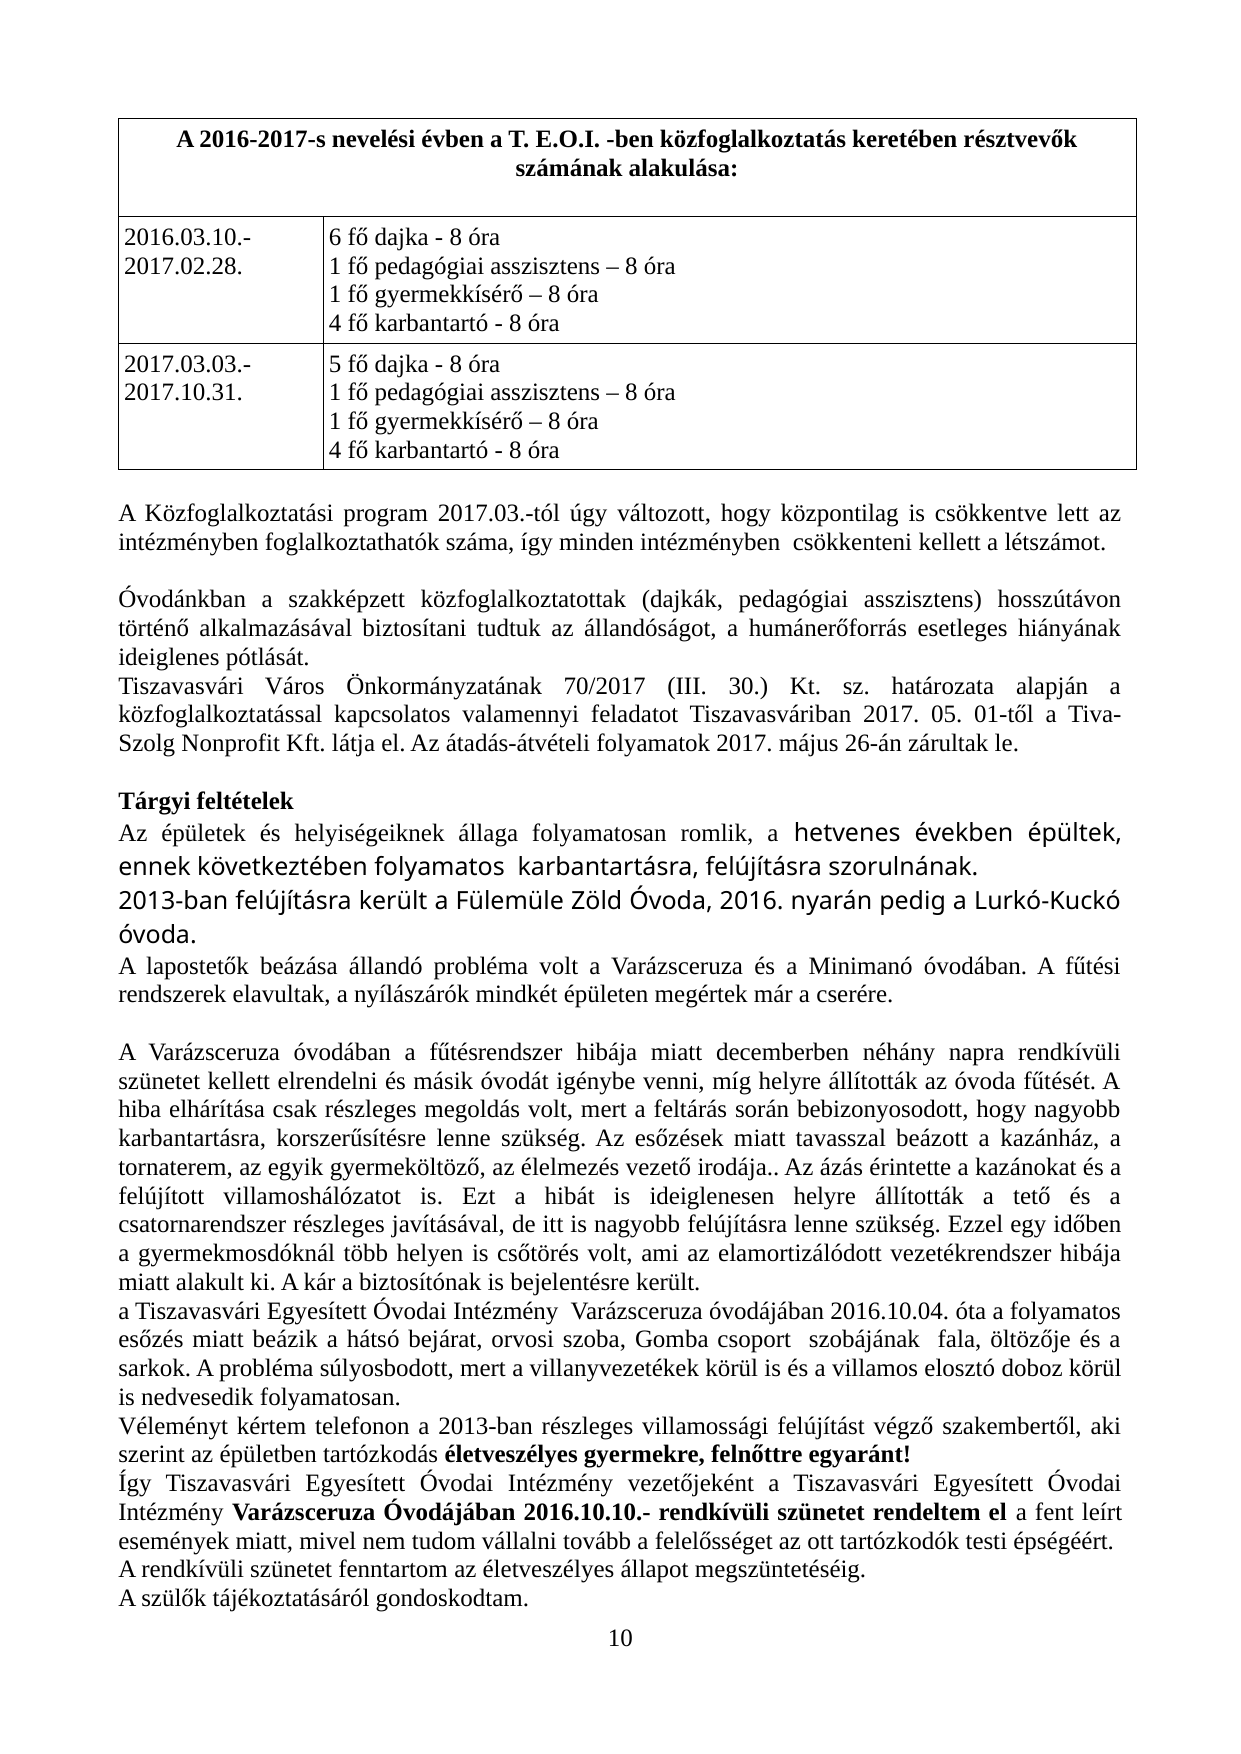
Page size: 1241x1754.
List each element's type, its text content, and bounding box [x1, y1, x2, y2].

text Az épületek és helyiségeiknek állaga folyamatosan romlik, a hetvenes években épültek, ennek következtében folyamatos karbantartásra, felújításra szorulnának. [118, 814, 1122, 883]
text A lapostetők beázása állandó probléma volt a Varázsceruza és a Minimanó óvodában. A fűtési rendszerek elavultak, a nyílászárók mindkét épületen megértek már a cserére. [118, 951, 1122, 1008]
text Így Tiszavasvári Egyesített Óvodai Intézmény vezetőjeként a Tiszavasvári Egyesített Óvodai Intézmény Varázsceruza Óvodájában 2016.10.10.- rendkívüli szünetet rendeltem el a fent leírt események miatt, mivel nem tudom vállalni tovább a felelősséget az ott tartózkodók testi épségéért. [118, 1468, 1122, 1554]
text Óvodánkban a szakképzett közfoglalkoztatottak (dajkák, pedagógiai asszisztens) hosszútávon történő alkalmazásával biztosítani tudtuk az állandóságot, a humánerőforrás esetleges hiányának ideiglenes pótlását. [118, 584, 1122, 671]
text A Közfoglalkoztatási program 2017.03.-tól úgy változott, hogy központilag is csökkentve lett az intézményben foglalkoztathatók száma, így minden intézményben csökkenteni kellett a létszámot. [118, 498, 1122, 556]
text Tárgyi feltételek [118, 786, 1122, 814]
text A Varázsceruza óvodában a fűtésrendszer hibája miatt decemberben néhány napra rendkívüli szünetet kellett elrendelni és másik óvodát igénybe venni, míg helyre állították az óvoda fűtését. A hiba elhárítása csak részleges megoldás volt, mert a feltárás során bebizonyosodott, hogy nagyobb karbantartásra, korszerűsítésre lenne szükség. Az esőzések miatt tavasszal beázott a kazánház, a tornaterem, az egyik gyermeköltöző, az élelmezés vezető irodája.. Az ázás érintette a kazánokat és a felújított villamoshálózatot is. Ezt a hibát is ideiglenesen helyre állították a tető és a csatornarendszer részleges javításával, de itt is nagyobb felújításra lenne szükség. Ezzel egy időben a gyermekmosdóknál több helyen is csőtörés volt, ami az elamortizálódott vezetékrendszer hibája miatt alakult ki. A kár a biztosítónak is bejelentésre került. [118, 1037, 1122, 1296]
text Véleményt kértem telefonon a 2013-ban részleges villamossági felújítást végző szakembertől, aki szerint az épületben tartózkodás életveszélyes gyermekre, felnőttre egyaránt! [118, 1411, 1122, 1468]
text Tiszavasvári Város Önkormányzatának 70/2017 (III. 30.) Kt. sz. határozata alapján a közfoglalkoztatással kapcsolatos valamennyi feladatot Tiszavasváriban 2017. 05. 01-től a Tiva-Szolg Nonprofit Kft. látja el. Az átadás-átvételi folyamatok 2017. május 26-án zárultak le. [118, 671, 1122, 757]
text a Tiszavasvári Egyesített Óvodai Intézmény Varázsceruza óvodájában 2016.10.04. óta a folyamatos esőzés miatt beázik a hátsó bejárat, orvosi szoba, Gomba csoport szobájának fala, öltözője és a sarkok. A probléma súlyosbodott, mert a villanyvezetékek körül is és a villamos elosztó doboz körül is nedvesedik folyamatosan. [118, 1296, 1122, 1411]
table_cell 2017.03.03.- 2017.10.31. [119, 344, 323, 469]
text A rendkívüli szünetet fenntartom az életveszélyes állapot megszüntetéséig. [118, 1554, 1122, 1583]
text A szülők tájékoztatásáról gondoskodtam. [118, 1583, 1122, 1612]
table_cell 2016.03.10.-2017.02.28. [119, 217, 323, 343]
table_cell 5 fő dajka - 8 óra 1 fő pedagógiai asszisztens – 8 óra 1 fő gyermekkísérő – 8 óra 4 fő karbantartó - 8 óra [324, 344, 1136, 469]
table_cell 6 fő dajka - 8 óra 1 fő pedagógiai asszisztens – 8 óra 1 fő gyermekkísérő – 8 óra 4 fő karbantartó - 8 óra [324, 217, 1136, 343]
text 2013-ban felújításra került a Fülemüle Zöld Óvoda, 2016. nyarán pedig a Lurkó-Kuckó óvoda. [118, 883, 1122, 951]
table_header A 2016-2017-s nevelési évben a T. E.O.I. -ben közfoglalkoztatás keretében résztvevők számának alakulása: [119, 119, 1136, 216]
